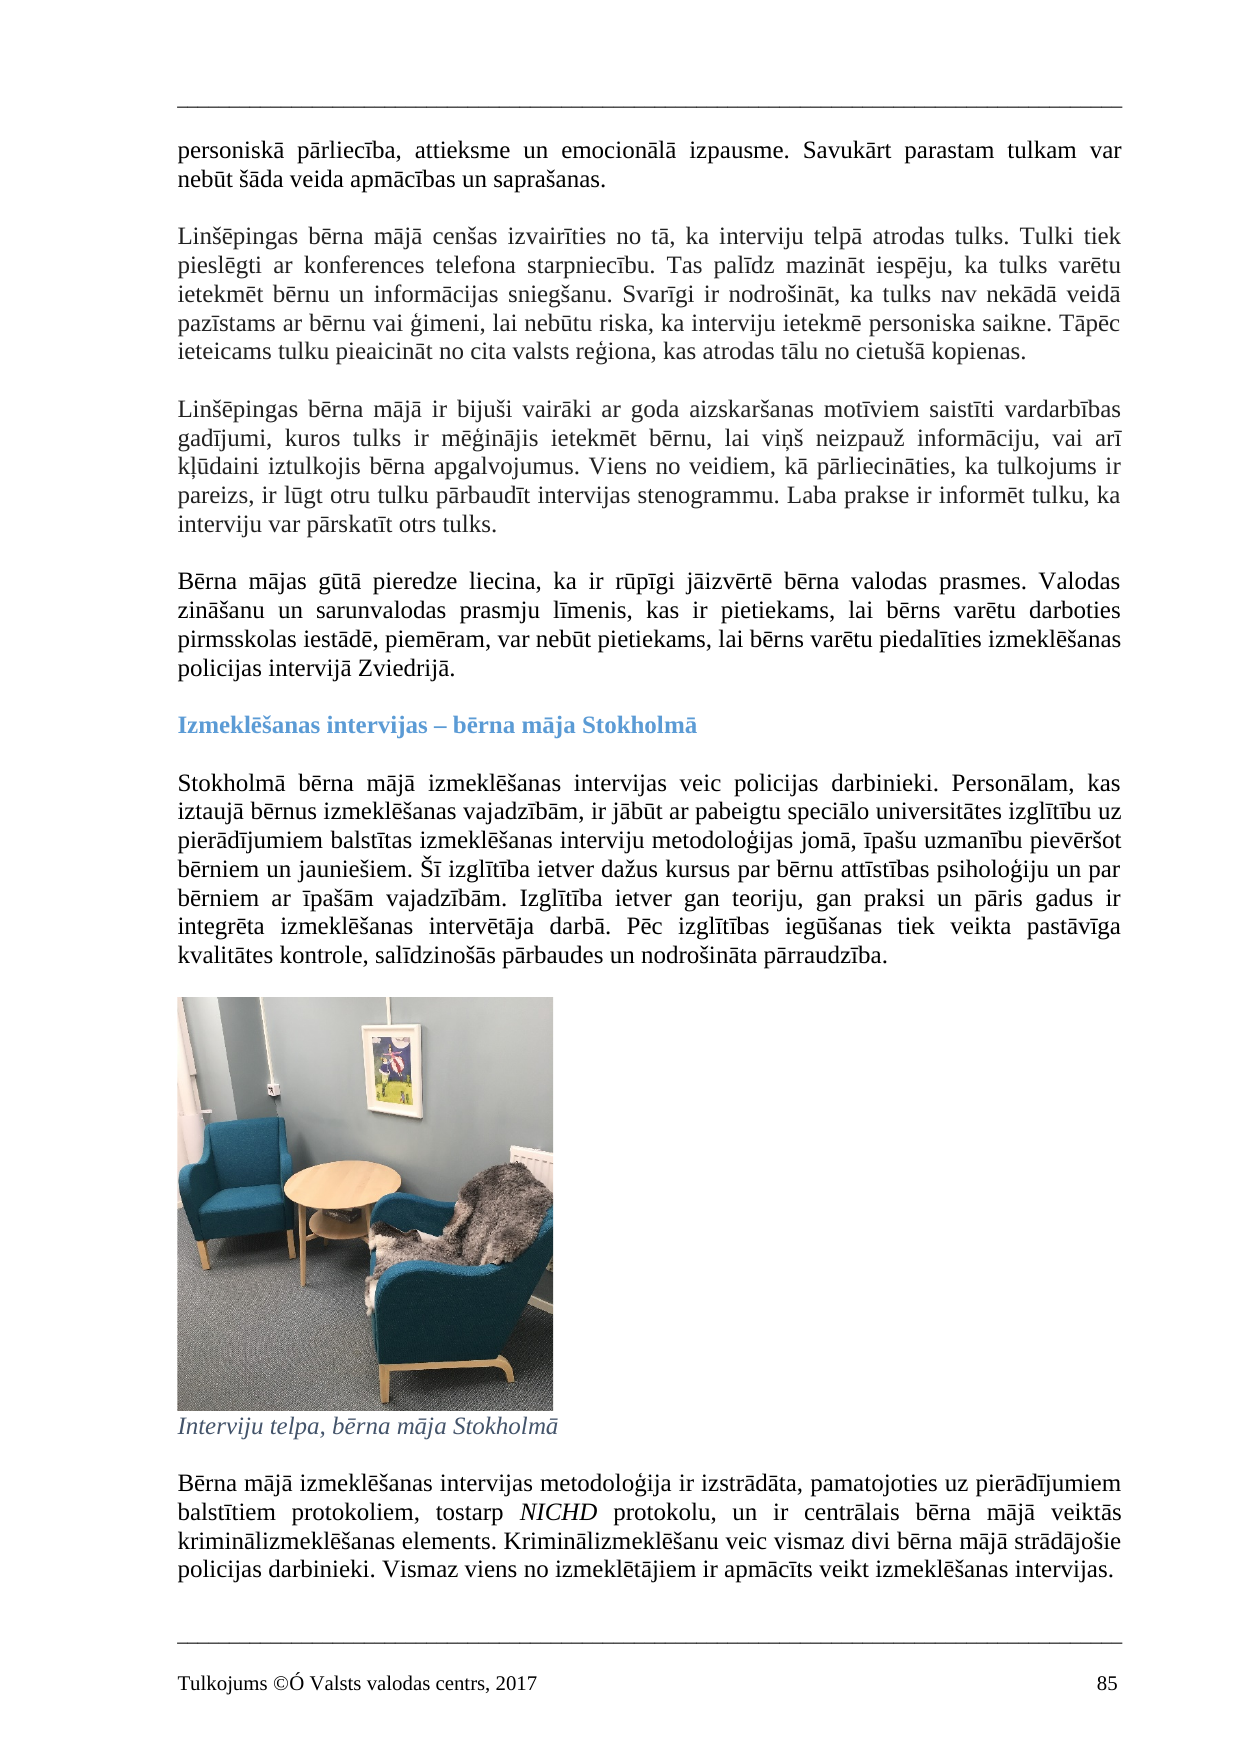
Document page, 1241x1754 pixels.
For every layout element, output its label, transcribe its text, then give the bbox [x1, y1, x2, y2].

picture [177, 997, 554, 1411]
subtitle Izmeklēšanas intervijas – bērna māja Stokholmā [177, 710, 1122, 739]
text Linšēpingas bērna mājā cenšas izvairīties no tā, ka interviju telpā atrodas tulks. Tulki tiek pieslēgti ar konferences telefona starpniecību. Tas palīdz mazināt iespēju, ka tulks varētu ietekmēt bērnu un informācijas sniegšanu. Svarīgi ir nodrošināt, ka tulks nav nekādā veidā pazīstams ar bērnu vai ģimeni, lai nebūtu riska, ka interviju ietekmē personiska saikne. Tāpēc ieteicams tulku pieaicināt no cita valsts reģiona, kas atrodas tālu no cietušā kopienas. [177, 221, 1122, 365]
text Bērna mājas gūtā pieredze liecina, ka ir rūpīgi jāizvērtē bērna valodas prasmes. Valodas zināšanu un sarunvalodas prasmju līmenis, kas ir pietiekams, lai bērns varētu darboties pirmsskolas iestādē, piemēram, var nebūt pietiekams, lai bērns varētu piedalīties izmeklēšanas policijas intervijā Zviedrijā. [177, 566, 1122, 681]
text Interviju telpa, bērna māja Stokholmā [177, 1411, 1122, 1439]
text Bērna mājā izmeklēšanas intervijas metodoloģija ir izstrādāta, pamatojoties uz pierādījumiem balstītiem protokoliem, tostarp NICHD protokolu, un ir centrālais bērna mājā veiktās kriminālizmeklēšanas elements. Kriminālizmeklēšanu veic vismaz divi bērna mājā strādājošie policijas darbinieki. Vismaz viens no izmeklētājiem ir apmācīts veikt izmeklēšanas intervijas. [177, 1468, 1122, 1583]
text Linšēpingas bērna mājā ir bijuši vairāki ar goda aizskaršanas motīviem saistīti vardarbības gadījumi, kuros tulks ir mēģinājis ietekmēt bērnu, lai viņš neizpauž informāciju, vai arī kļūdaini iztulkojis bērna apgalvojumus. Viens no veidiem, kā pārliecināties, ka tulkojums ir pareizs, ir lūgt otru tulku pārbaudīt intervijas stenogrammu. Laba prakse ir informēt tulku, ka interviju var pārskatīt otrs tulks. [177, 394, 1122, 538]
text Stokholmā bērna mājā izmeklēšanas intervijas veic policijas darbinieki. Personālam, kas iztaujā bērnus izmeklēšanas vajadzībām, ir jābūt ar pabeigtu speciālo universitātes izglītību uz pierādījumiem balstītas izmeklēšanas interviju metodoloģijas jomā, īpašu uzmanību pievēršot bērniem un jauniešiem. Šī izglītība ietver dažus kursus par bērnu attīstības psiholoģiju un par bērniem ar īpašām vajadzībām. Izglītība ietver gan teoriju, gan praksi un pāris gadus ir integrēta izmeklēšanas intervētāja darbā. Pēc izglītības iegūšanas tiek veikta pastāvīga kvalitātes kontrole, salīdzinošās pārbaudes un nodrošināta pārraudzība. [177, 768, 1122, 969]
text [177, 135, 1122, 193]
